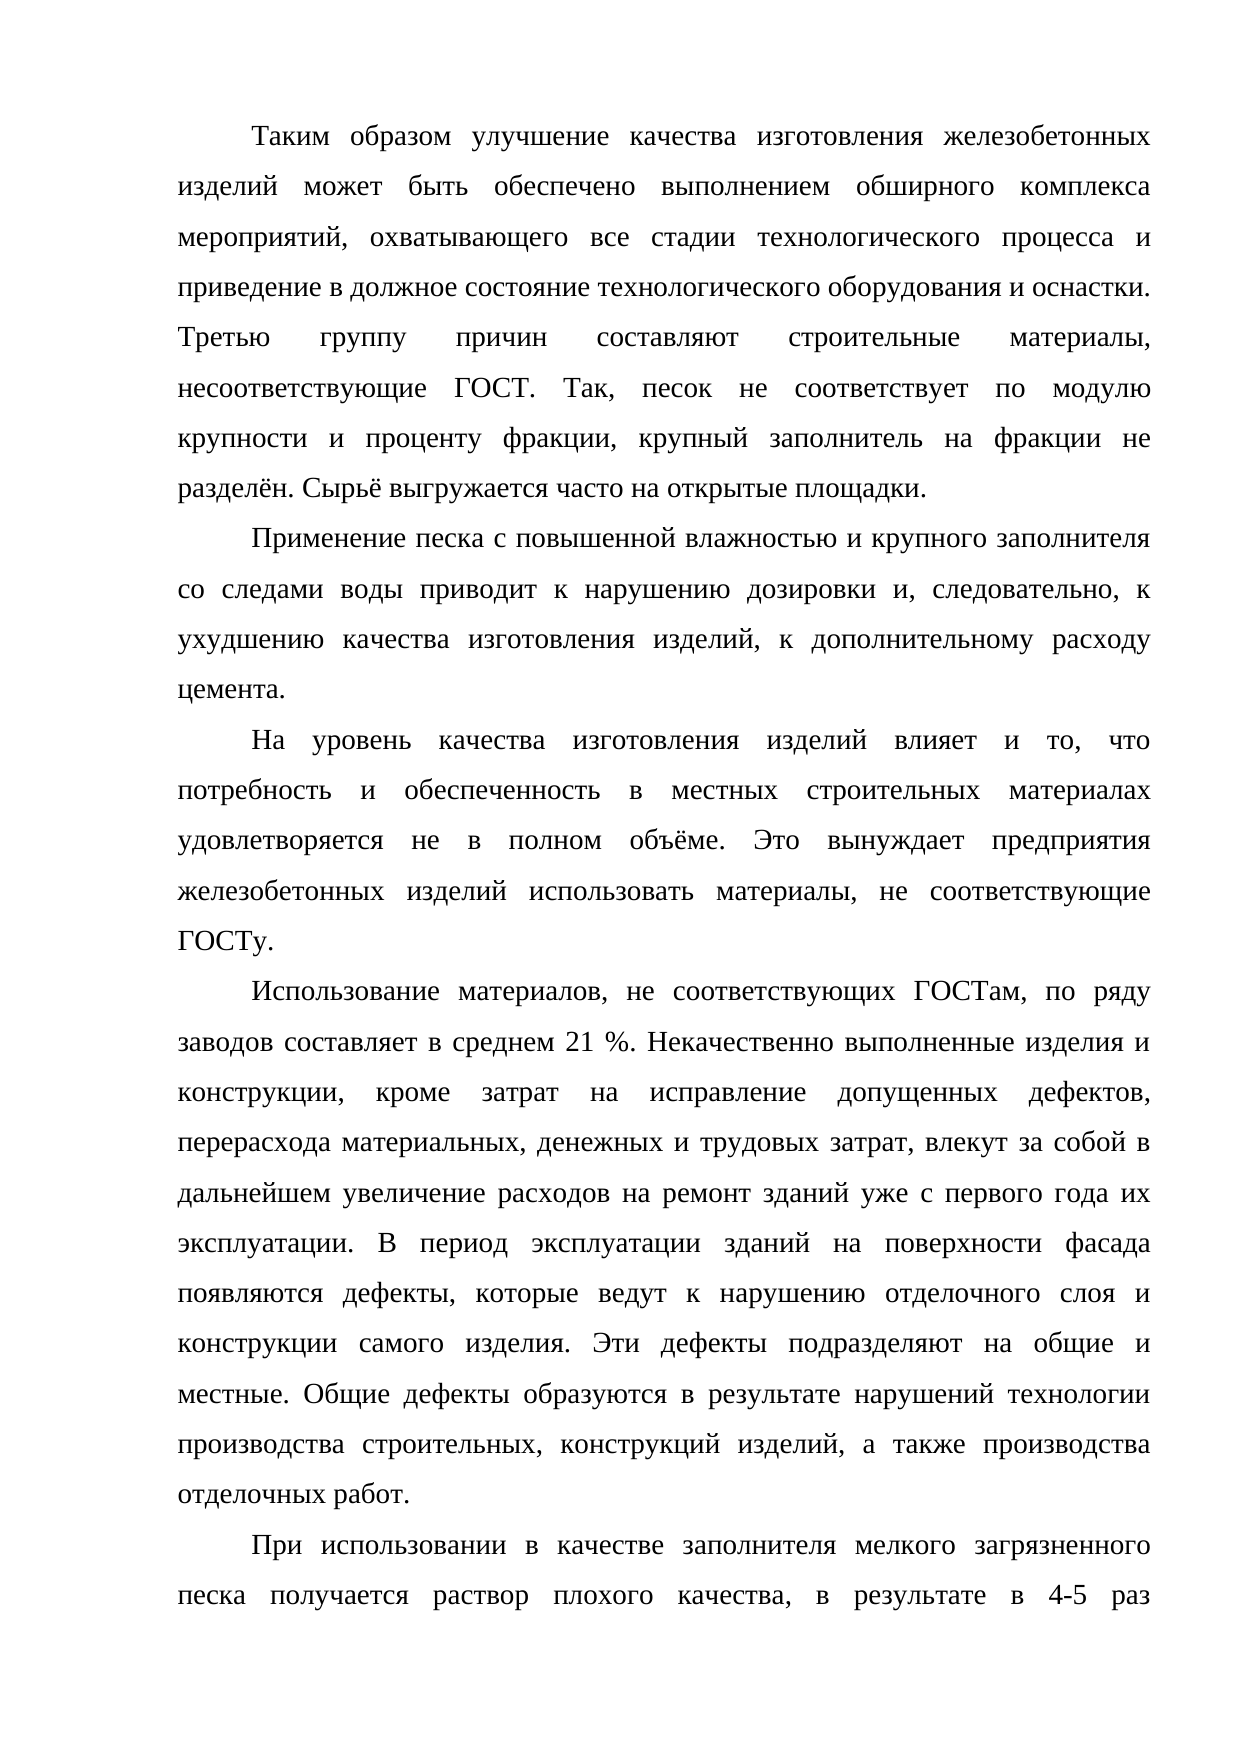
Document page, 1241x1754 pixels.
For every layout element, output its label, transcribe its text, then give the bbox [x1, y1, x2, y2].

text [177, 1527, 1152, 1611]
text Применение песка с повышенной влажностью и крупного заполнителя со следами воды приводит к нарушению дозировки и, следовательно, к ухудшению качества изготовления изделий, к дополнительному расходу цемента. [177, 521, 1152, 705]
text На уровень качества изготовления изделий влияет и то, что потребность и обеспеченность в местных строительных материалах удовлетворяется не в полном объёме. Это вынуждает предприятия железобетонных изделий использовать материалы, не соответствующие ГОСТу. [177, 722, 1152, 957]
text Использование материалов, не соответствующих ГОСТам, по ряду заводов составляет в среднем 21 %. Некачественно выполненные изделия и конструкции, кроме затрат на исправление допущенных дефектов, перерасхода материальных, денежных и трудовых затрат, влекут за собой в дальнейшем увеличение расходов на ремонт зданий уже с первого года их эксплуатации. В период эксплуатации зданий на поверхности фасада появляются дефекты, которые ведут к нарушению отделочного слоя и конструкции самого изделия. Эти дефекты подразделяют на общие и местные. Общие дефекты образуются в результате нарушений технологии производства строительных, конструкций изделий, а также производства отделочных работ. [177, 973, 1152, 1510]
text Таким образом улучшение качества изготовления железобетонных изделий может быть обеспечено выполнением обширного комплекса мероприятий, охватывающего все стадии технологического процесса и приведение в должное состояние технологического оборудования и оснастки. Третью группу причин составляют строительные материалы, несоответствующие ГОСТ. Так, песок не соответствует по модулю крупности и проценту фракции, крупный заполнитель на фракции не разделён. Сырьё выгружается часто на открытые площадки. [177, 118, 1152, 504]
